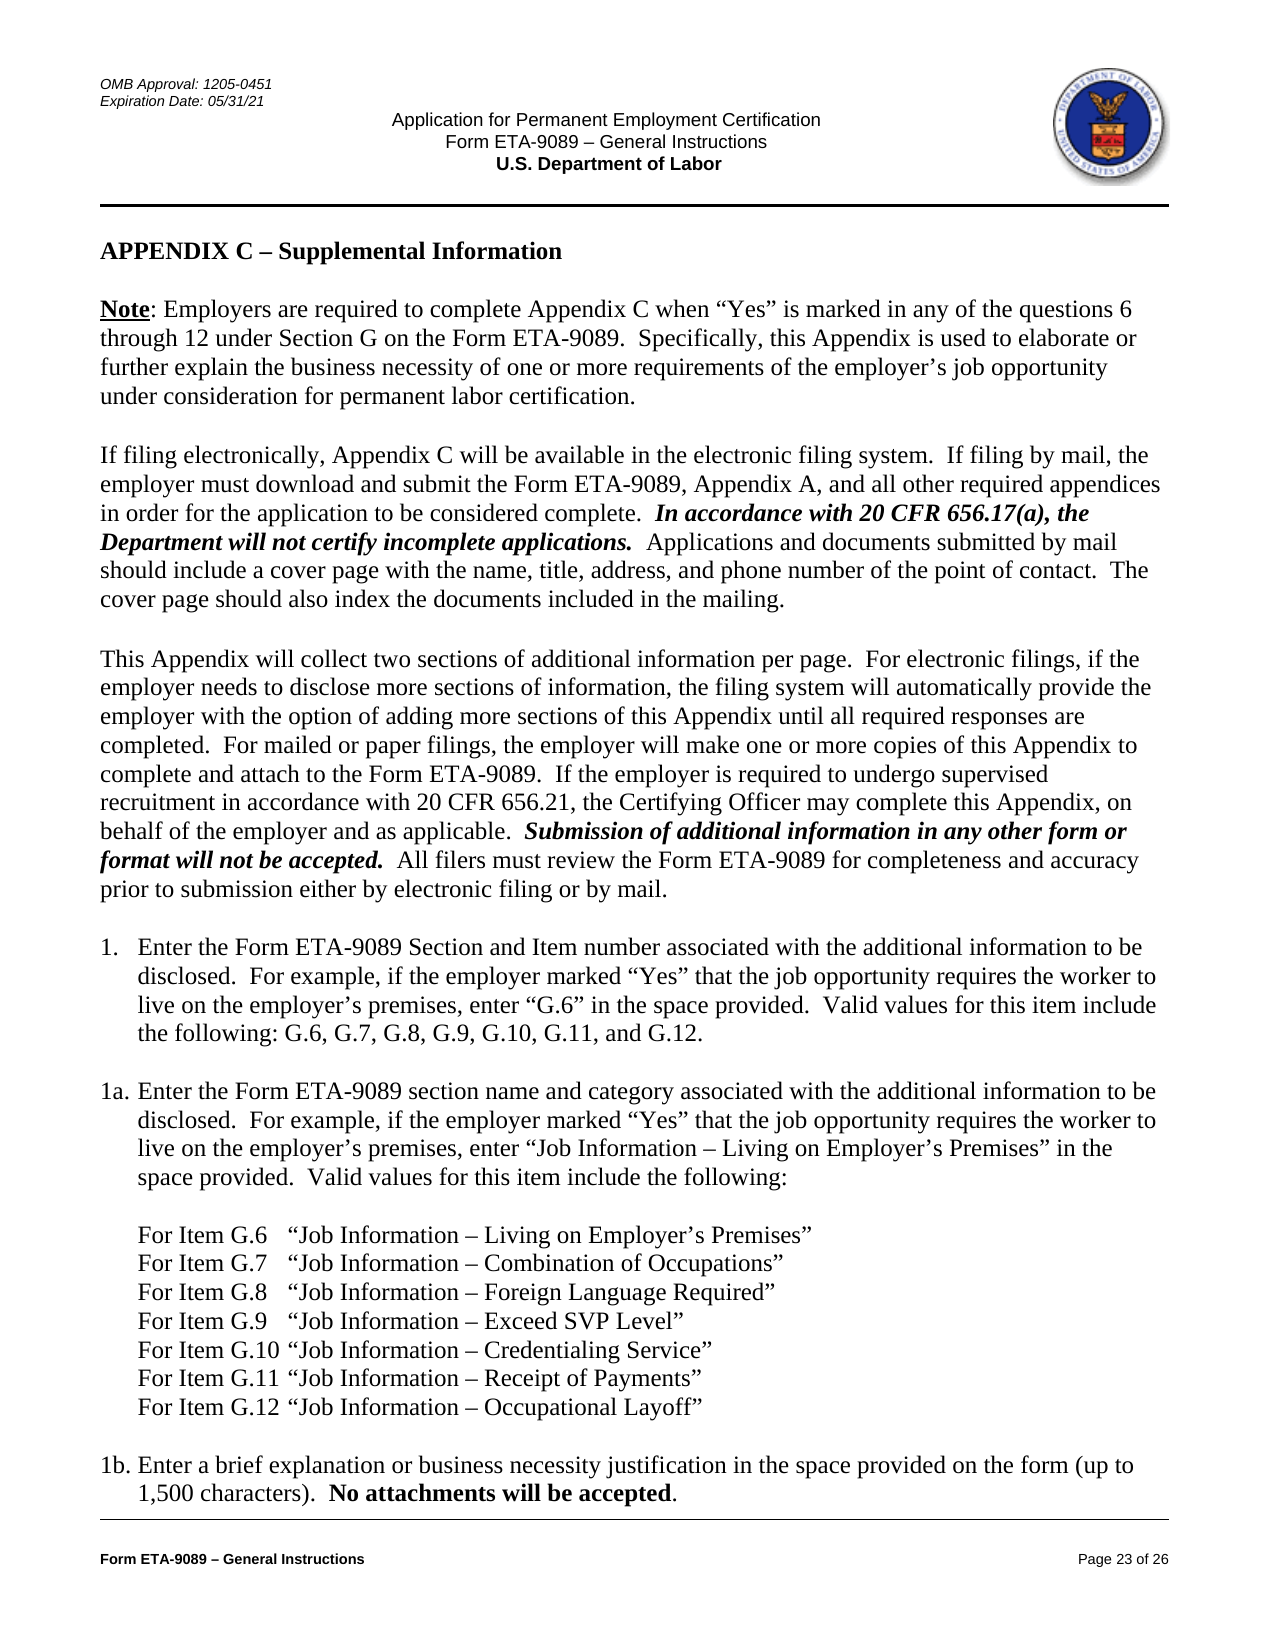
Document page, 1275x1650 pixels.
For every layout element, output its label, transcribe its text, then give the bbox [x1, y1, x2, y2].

text For Item G.12 “Job Information – Occupational Layoff” [137, 1392, 1169, 1421]
text If filing electronically, Appendix C will be available in the electronic filing system. If filing by mail, the employer must download and submit the Form ETA-9089, Appendix A, and all other required appendices in order for the application to be considered complete. In accordance with 20 CFR 656.17(a), the Department will not certify incomplete applications. Applications and documents submitted by mail should include a cover page with the name, title, address, and phone number of the point of contact. The cover page should also index the documents included in the mailing. [100, 440, 1169, 613]
text For Item G.6 “Job Information – Living on Employer’s Premises” [137, 1220, 1169, 1248]
text 1b. Enter a brief explanation or business necessity justification in the space provided on the form (up to 1,500 characters). No attachments will be accepted. [100, 1450, 1169, 1507]
text For Item G.10 “Job Information – Credentialing Service” [137, 1335, 1169, 1363]
text For Item G.11 “Job Information – Receipt of Payments” [137, 1363, 1169, 1392]
text For Item G.8 “Job Information – Foreign Language Required” [137, 1277, 1169, 1306]
text 1a. Enter the Form ETA-9089 section name and category associated with the additional information to be disclosed. For example, if the employer marked “Yes” that the job opportunity requires the worker to live on the employer’s premises, enter “Job Information – Living on Employer’s Premises” in the space provided. Valid values for this item include the following: [100, 1076, 1169, 1191]
text For Item G.9 “Job Information – Exceed SVP Level” [137, 1306, 1169, 1335]
text For Item G.7 “Job Information – Combination of Occupations” [137, 1248, 1169, 1277]
text 1. Enter the Form ETA-9089 Section and Item number associated with the additional information to be disclosed. For example, if the employer marked “Yes” that the job opportunity requires the worker to live on the employer’s premises, enter “G.6” in the space provided. Valid values for this item include the following: G.6, G.7, G.8, G.9, G.10, G.11, and G.12. [100, 932, 1169, 1047]
picture [1053, 68, 1171, 186]
text This Appendix will collect two sections of additional information per page. For electronic filings, if the employer needs to disclose more sections of information, the filing system will automatically provide the employer with the option of adding more sections of this Appendix until all required responses are completed. For mailed or paper filings, the employer will make one or more copies of this Appendix to complete and attach to the Form ETA-9089. If the employer is required to undergo supervised recruitment in accordance with 20 CFR 656.21, the Certifying Officer may complete this Appendix, on behalf of the employer and as applicable. Submission of additional information in any other form or format will not be accepted. All filers must review the Form ETA-9089 for completeness and accuracy prior to submission either by electronic filing or by mail. [100, 644, 1169, 902]
text APPENDIX C – Supplemental Information [100, 236, 1169, 265]
text Note: Employers are required to complete Appendix C when “Yes” is marked in any of the questions 6 through 12 under Section G on the Form ETA-9089. Specifically, this Appendix is used to elaborate or further explain the business necessity of one or more requirements of the employer’s job opportunity under consideration for permanent labor certification. [100, 294, 1169, 409]
